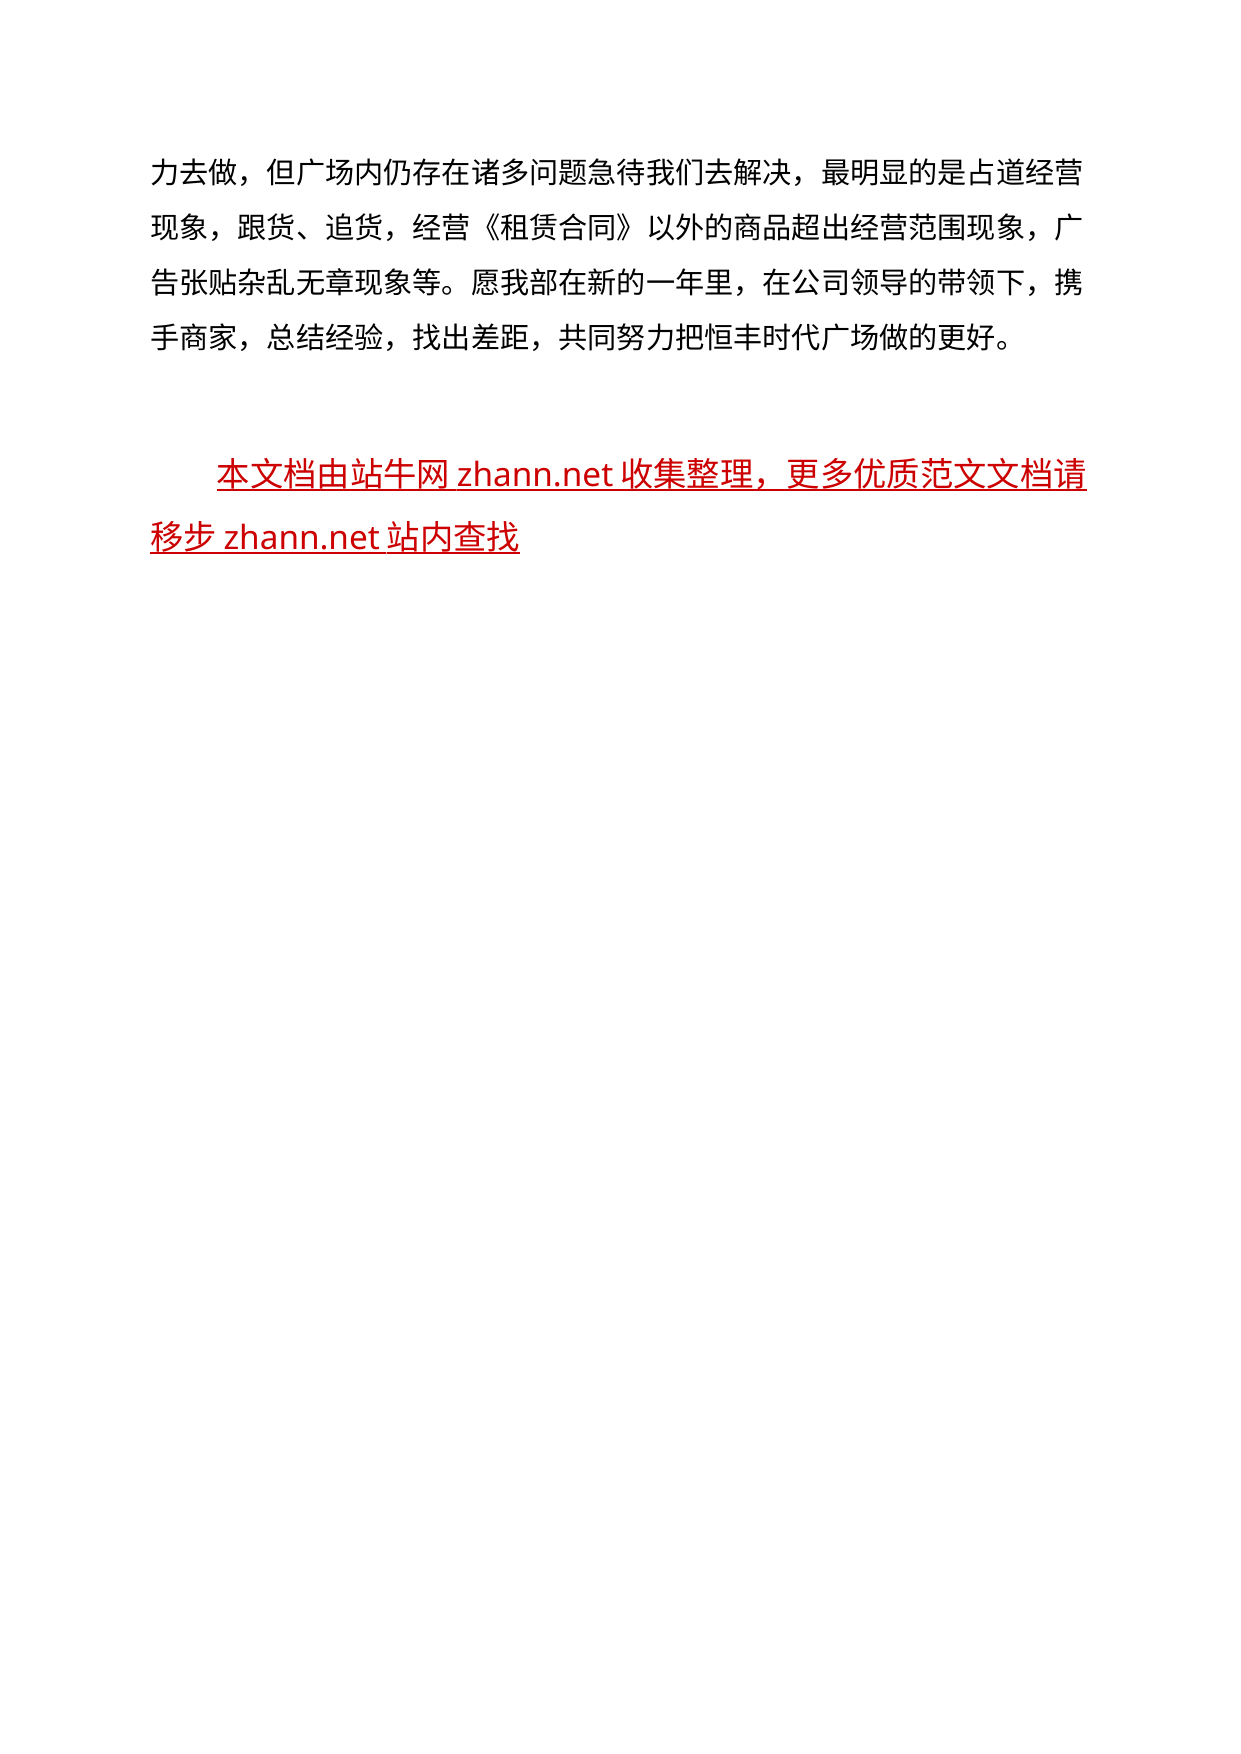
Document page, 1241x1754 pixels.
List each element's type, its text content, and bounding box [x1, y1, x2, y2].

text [150, 150, 1090, 357]
text 本文档由站牛网zhann.net收集整理，更多优质范文文档请移步zhann.net站内查找 [150, 448, 1090, 559]
